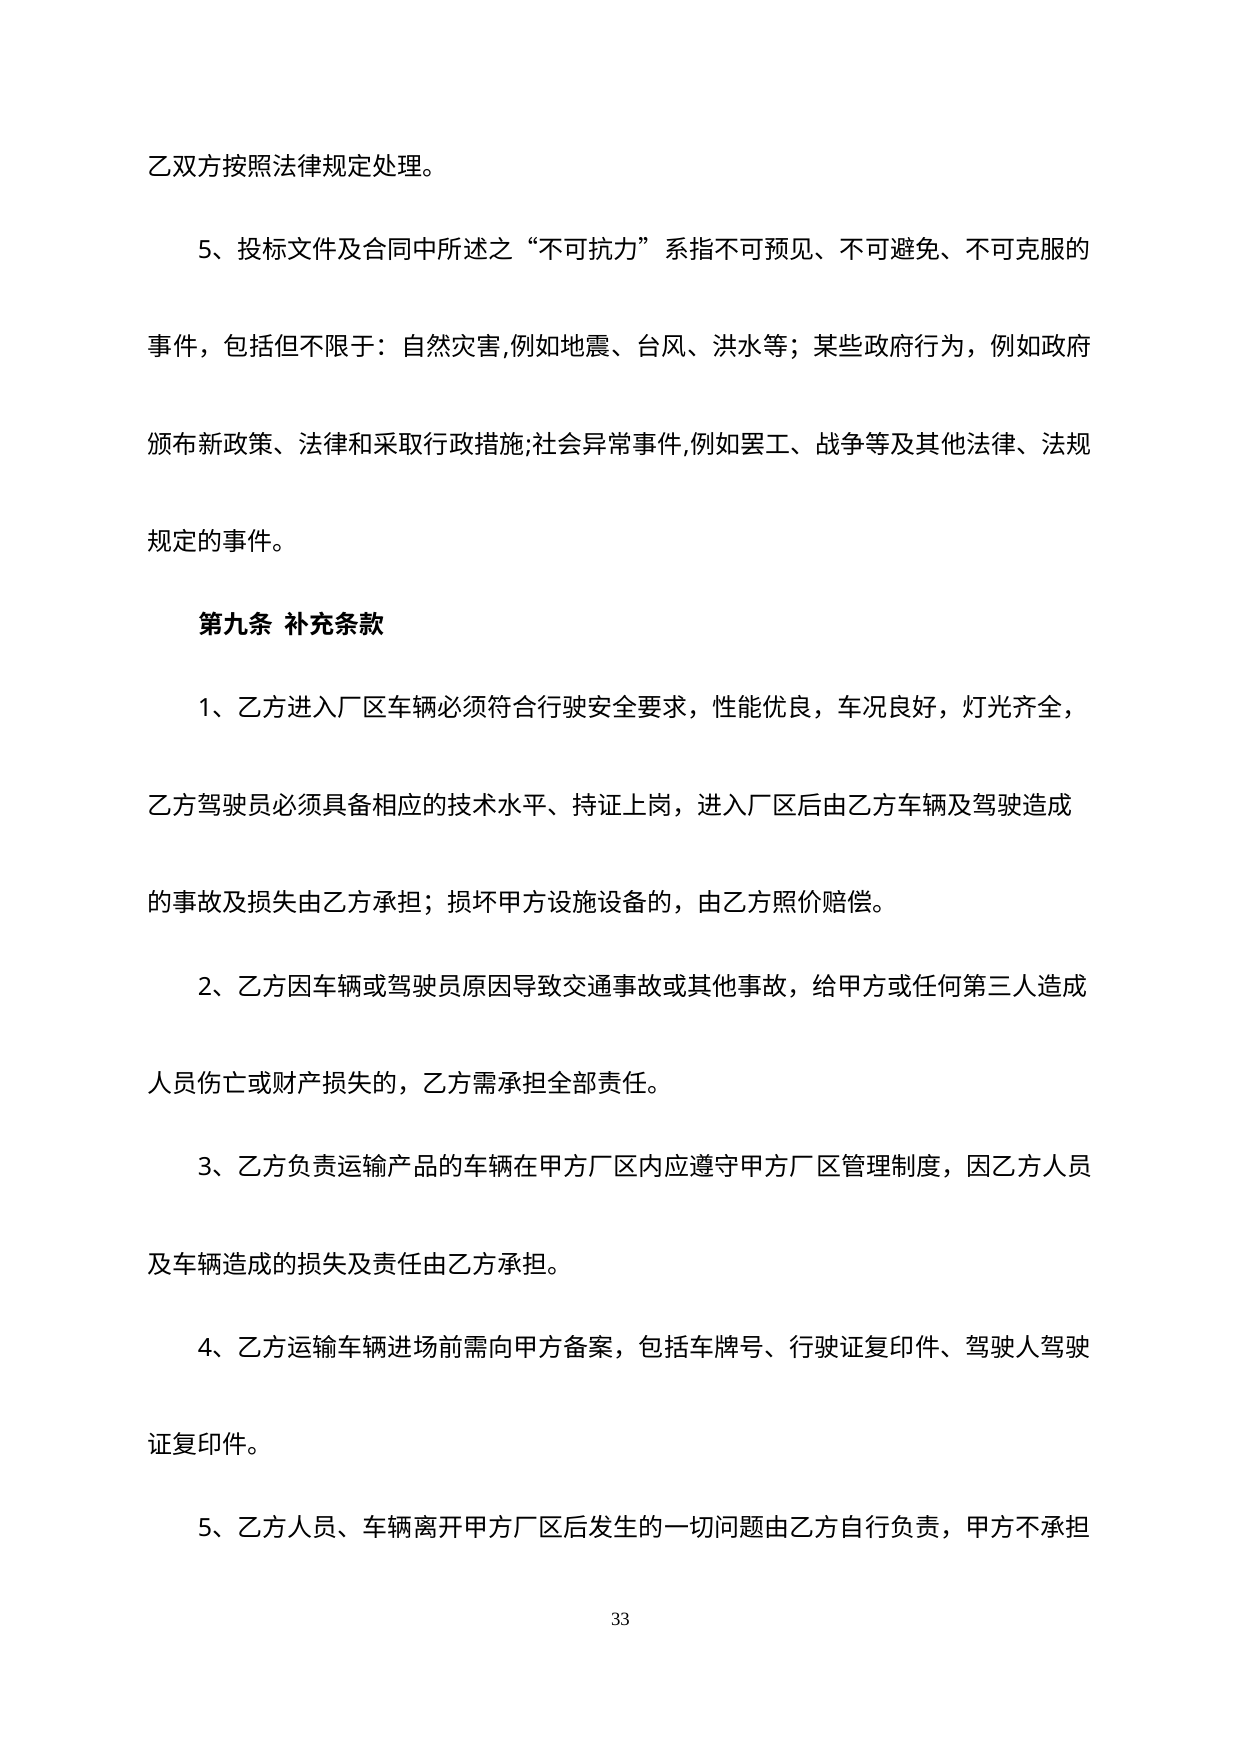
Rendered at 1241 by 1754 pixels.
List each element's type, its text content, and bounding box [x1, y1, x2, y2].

text 第九条 补充条款 [148, 590, 1092, 655]
text 3、乙方负责运输产品的车辆在甲方厂区内应遵守甲方厂区管理制度，因乙方人员及车辆造成的损失及责任由乙方承担。 [148, 1132, 1092, 1295]
text 1、乙方进入厂区车辆必须符合行驶安全要求，性能优良，车况良好，灯光齐全，乙方驾驶员必须具备相应的技术水平、持证上岗，进入厂区后由乙方车辆及驾驶造成的事故及损失由乙方承担；损坏甲方设施设备的，由乙方照价赔偿。 [148, 673, 1092, 933]
text 4、乙方运输车辆进场前需向甲方备案，包括车牌号、行驶证复印件、驾驶人驾驶证复印件。 [148, 1313, 1092, 1475]
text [148, 1493, 1092, 1558]
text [148, 132, 1092, 197]
text 5、投标文件及合同中所述之“不可抗力”系指不可预见、不可避免、不可克服的事件，包括但不限于：自然灾害,例如地震、台风、洪水等；某些政府行为，例如政府颁布新政策、法律和采取行政措施;社会异常事件,例如罢工、战争等及其他法律、法规规定的事件。 [148, 215, 1092, 572]
text 2、乙方因车辆或驾驶员原因导致交通事故或其他事故，给甲方或任何第三人造成人员伤亡或财产损失的，乙方需承担全部责任。 [148, 952, 1092, 1114]
